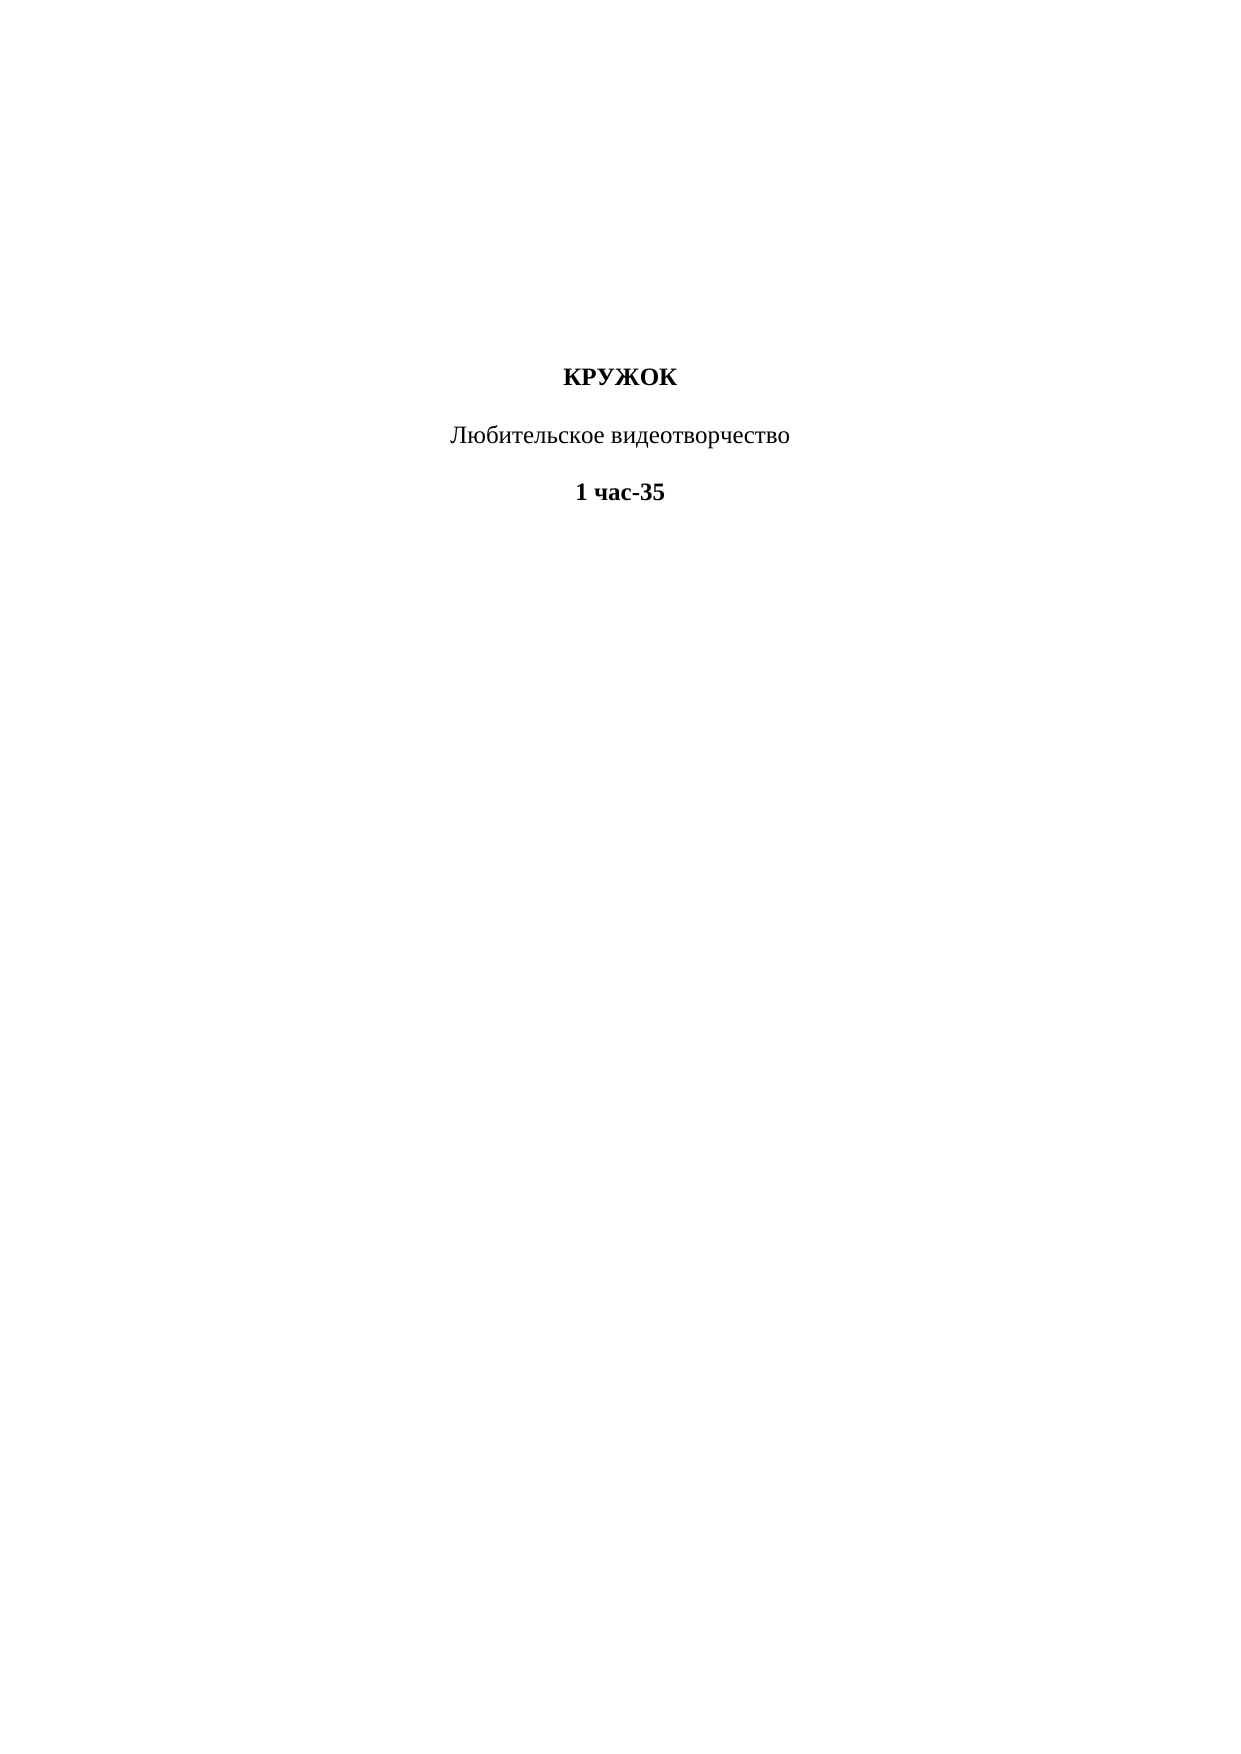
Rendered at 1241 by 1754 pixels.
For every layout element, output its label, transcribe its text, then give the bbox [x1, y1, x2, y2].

text КРУЖОК [75, 362, 1165, 391]
text Любительское видеотворчество [75, 420, 1165, 449]
text 1 час-35 [75, 477, 1165, 506]
